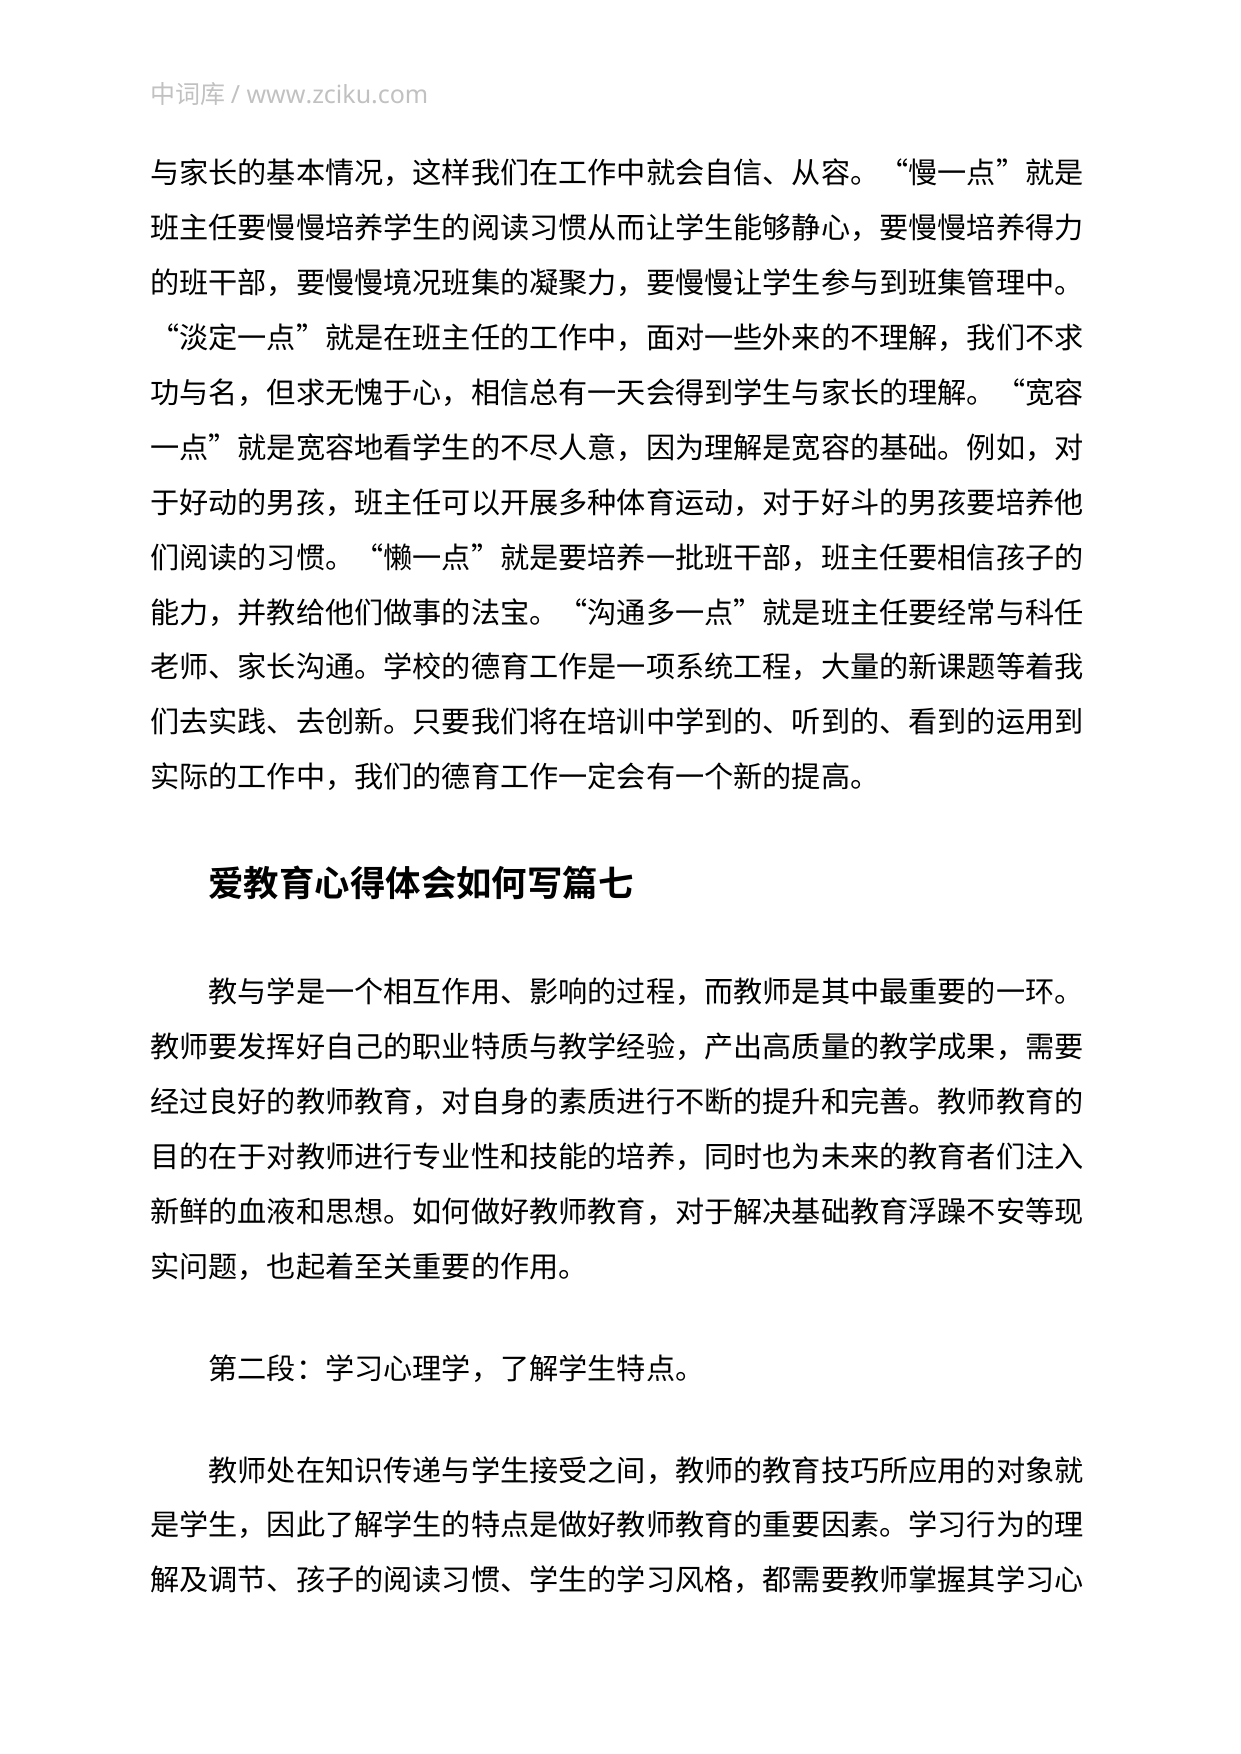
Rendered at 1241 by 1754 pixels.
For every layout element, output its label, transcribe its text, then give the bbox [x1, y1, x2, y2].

text 教与学是一个相互作用、影响的过程，而教师是其中最重要的一环。教师要发挥好自己的职业特质与教学经验，产出高质量的教学成果，需要经过良好的教师教育，对自身的素质进行不断的提升和完善。教师教育的目的在于对教师进行专业性和技能的培养，同时也为未来的教育者们注入新鲜的血液和思想。如何做好教师教育，对于解决基础教育浮躁不安等现实问题，也起着至关重要的作用。 [150, 969, 1090, 1286]
text 爱教育心得体会如何写篇七 [150, 856, 1090, 907]
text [150, 1447, 1090, 1599]
text 第二段：学习心理学，了解学生特点。 [150, 1345, 1090, 1388]
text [150, 150, 1090, 796]
